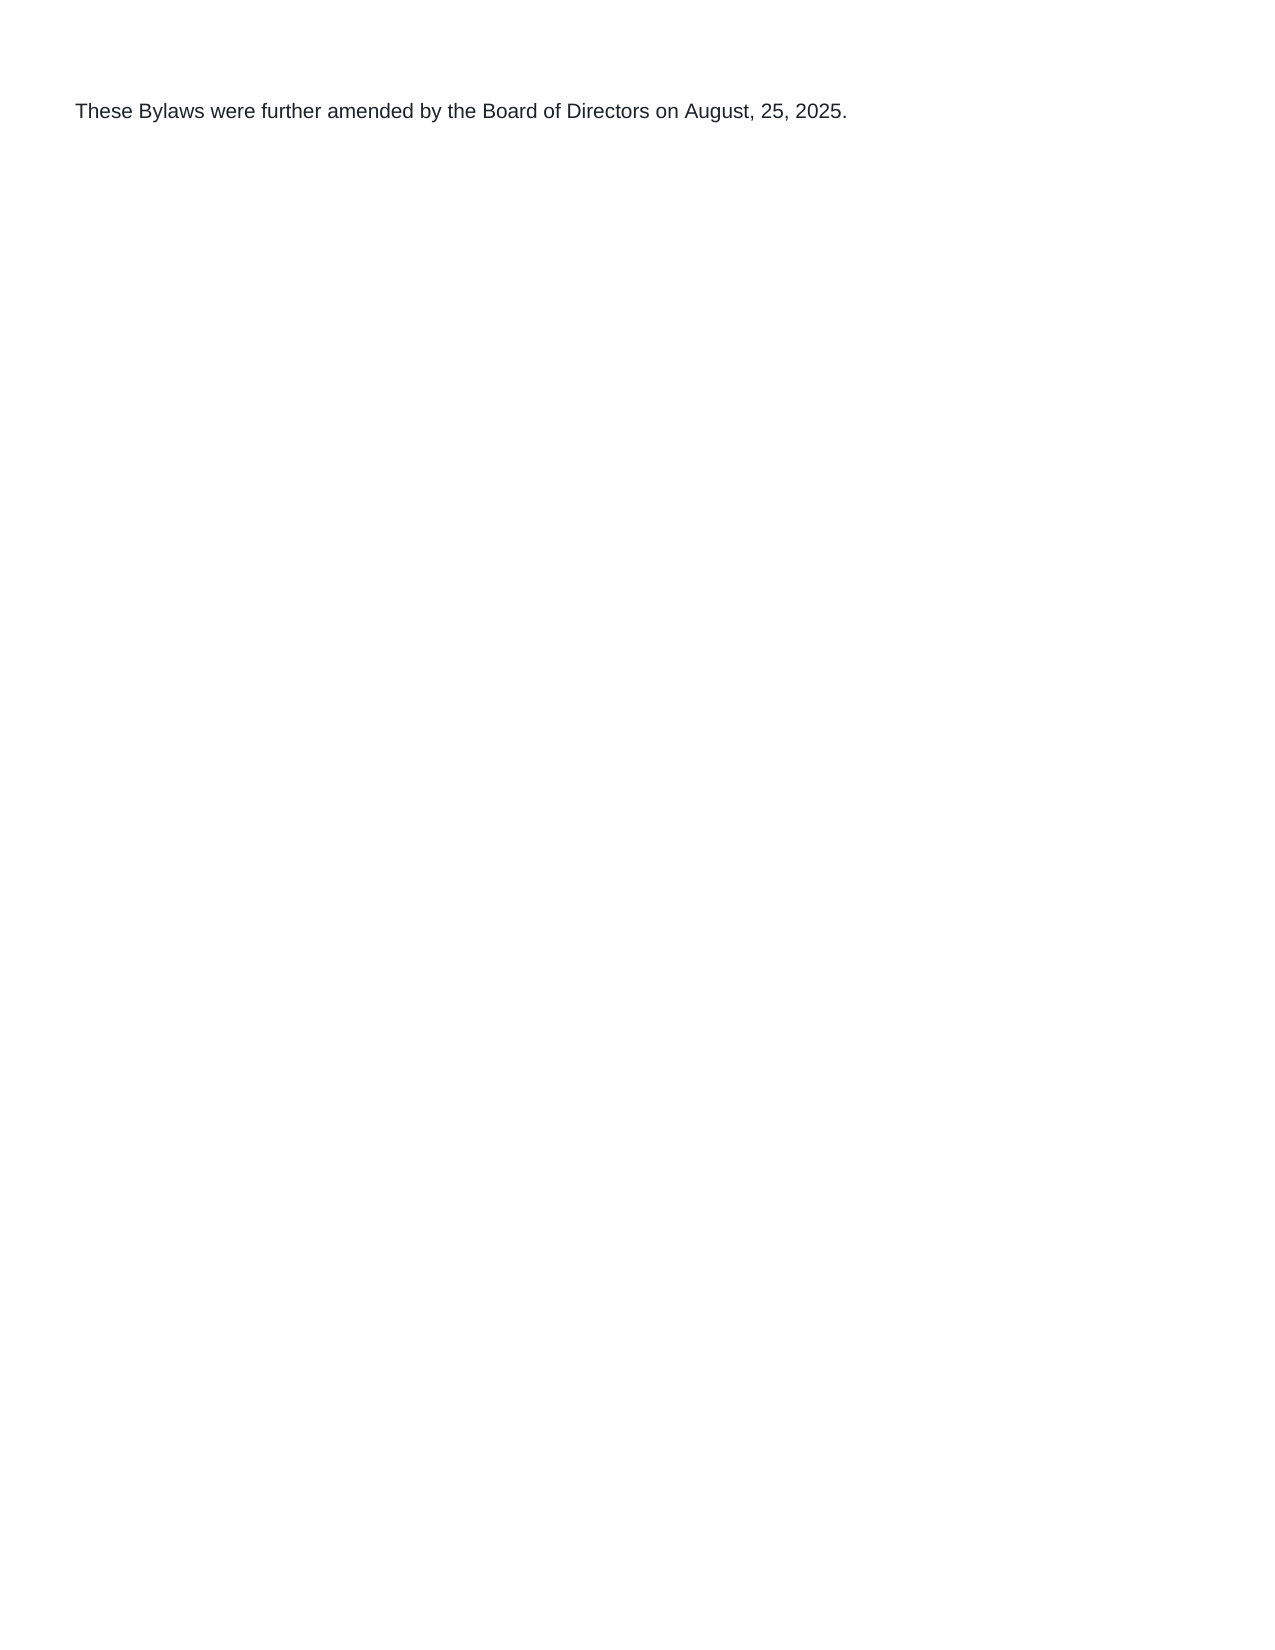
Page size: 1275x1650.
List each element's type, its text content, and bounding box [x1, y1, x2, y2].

text These Bylaws were further amended by the Board of Directors on August, 25, 2025. [75, 99, 1200, 123]
